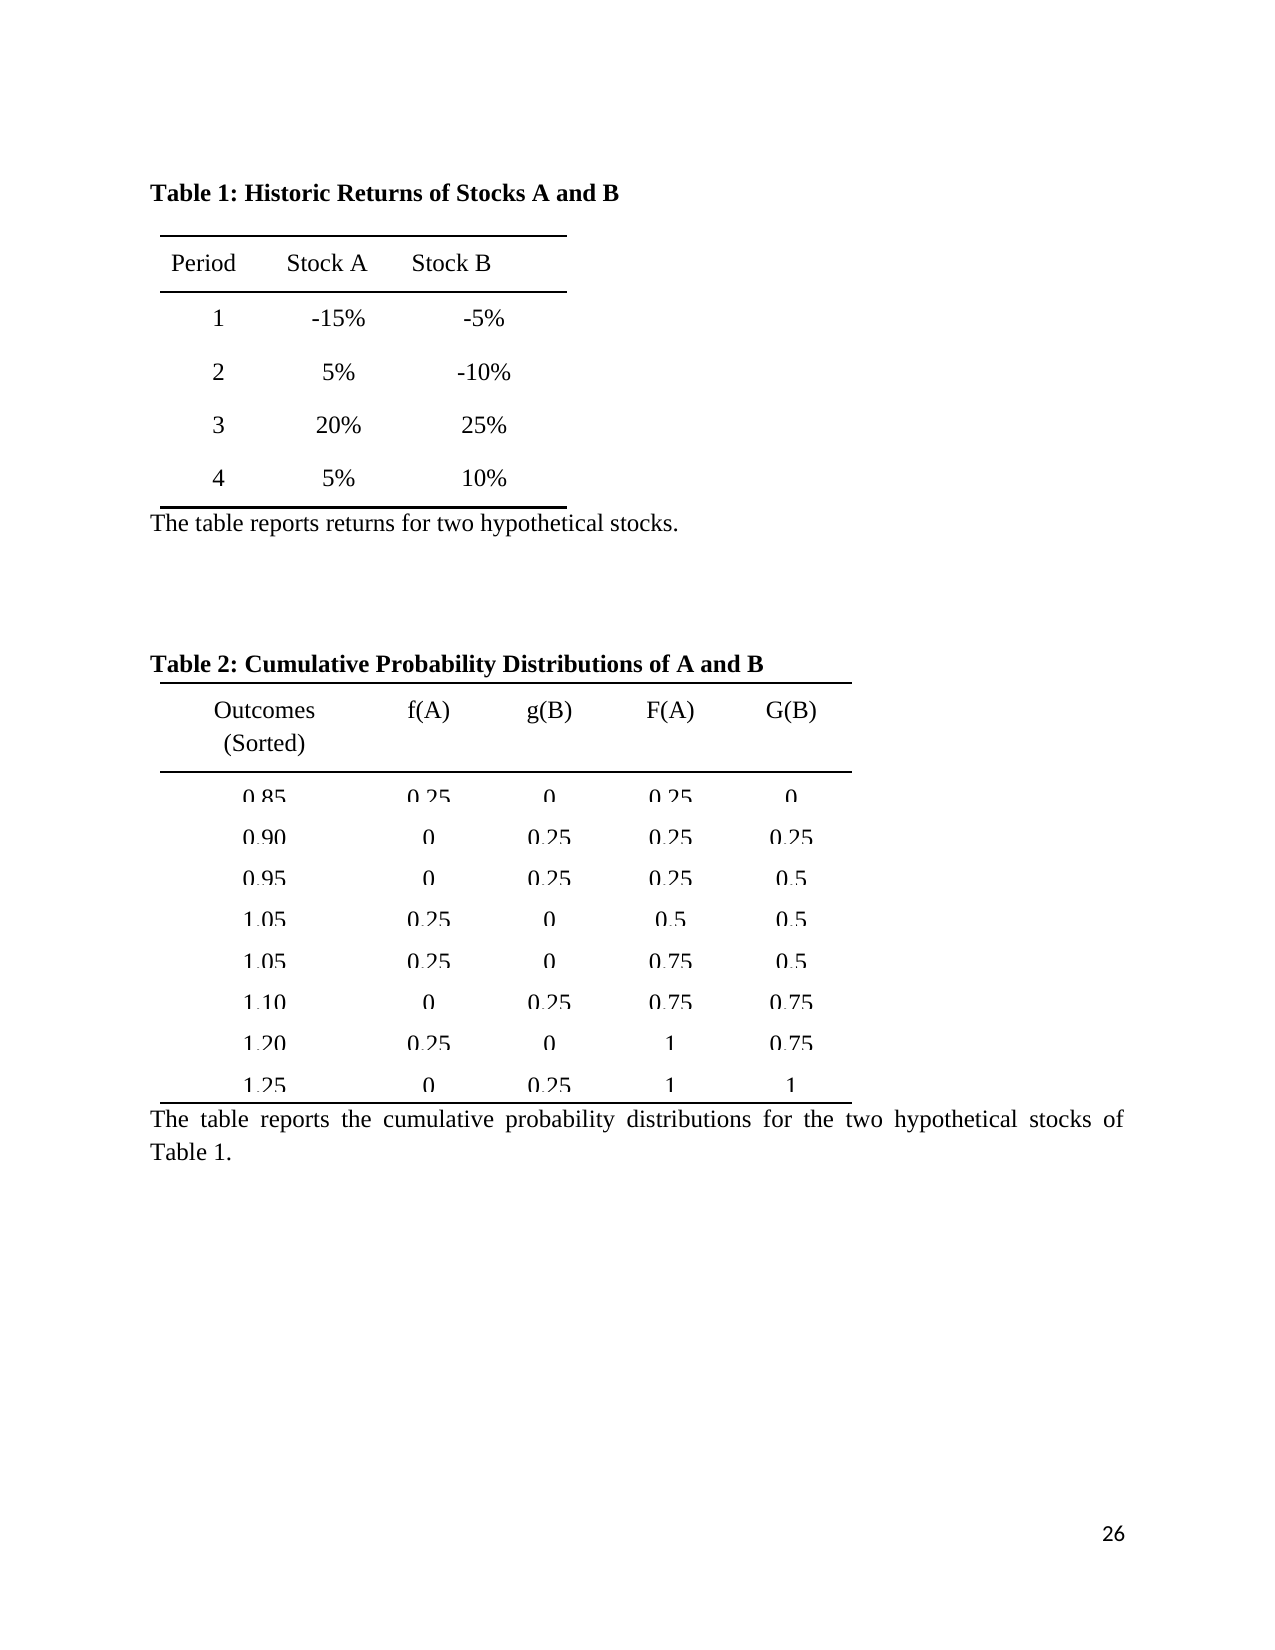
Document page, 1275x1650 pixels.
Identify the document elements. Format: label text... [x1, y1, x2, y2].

table_header G(B) [731, 684, 852, 771]
table_cell 1 [160, 293, 276, 346]
table_cell 0.25 [489, 1060, 610, 1102]
table_cell 0 [368, 1060, 489, 1102]
table_header Stock A [276, 237, 401, 291]
table_cell 1.20 [160, 1019, 368, 1060]
table_cell 0.5 [610, 895, 731, 936]
table_header F(A) [610, 684, 731, 771]
table_cell 0 [489, 1019, 610, 1060]
table_cell 0.25 [368, 895, 489, 936]
table_cell 0.85 [160, 773, 368, 812]
table_cell 0 [489, 936, 610, 978]
table_header g(B) [489, 684, 610, 771]
table_cell 1 [731, 1060, 852, 1102]
table_cell 1 [610, 1019, 731, 1060]
table_cell -5% [401, 293, 567, 346]
table_cell 0.25 [489, 812, 610, 853]
table_cell 0.75 [610, 978, 731, 1019]
table_cell 0.25 [610, 773, 731, 812]
text The table reports the cumulative probability distributions for the two hypothetical stocks of Table 1. [150, 1104, 1125, 1166]
table_cell 0.25 [368, 1019, 489, 1060]
table_cell 0 [489, 895, 610, 936]
table_header Stock B [401, 237, 567, 291]
table_cell 0.95 [160, 854, 368, 895]
table_cell 5% [276, 346, 401, 399]
table_cell 0.5 [731, 936, 852, 978]
table_header Period [160, 237, 276, 291]
table_cell 0.5 [731, 854, 852, 895]
table_header Outcomes (Sorted) [160, 684, 368, 771]
table_cell 4 [160, 453, 276, 506]
table_cell 5% [276, 453, 401, 506]
table_header f(A) [368, 684, 489, 771]
text Table 2: Cumulative Probability Distributions of A and B [150, 649, 1125, 678]
table_cell 0 [368, 978, 489, 1019]
table_cell 3 [160, 400, 276, 453]
text The table reports returns for two hypothetical stocks. [150, 508, 1125, 537]
table_cell 0 [489, 773, 610, 812]
table_cell 10% [401, 453, 567, 506]
table_cell 0.25 [368, 936, 489, 978]
table_cell 0 [731, 773, 852, 812]
table_cell 0.75 [731, 1019, 852, 1060]
table_cell 0.25 [610, 854, 731, 895]
table_cell -15% [276, 293, 401, 346]
table_cell 1.10 [160, 978, 368, 1019]
table_cell 0.25 [731, 812, 852, 853]
table_cell -10% [401, 346, 567, 399]
table_cell 0.25 [489, 854, 610, 895]
table_cell 1.25 [160, 1060, 368, 1102]
table_cell 1 [610, 1060, 731, 1102]
table_cell 20% [276, 400, 401, 453]
table_cell 0.75 [610, 936, 731, 978]
table_cell 0.5 [731, 895, 852, 936]
table_cell 0 [368, 854, 489, 895]
table_cell 0.75 [731, 978, 852, 1019]
table_cell 25% [401, 400, 567, 453]
table_cell 0 [368, 812, 489, 853]
table_cell 2 [160, 346, 276, 399]
table_cell 0.25 [489, 978, 610, 1019]
table_cell 0.25 [610, 812, 731, 853]
text Table 1: Historic Returns of Stocks A and B [150, 178, 1125, 206]
table_cell 0.25 [368, 773, 489, 812]
table_cell 0.90 [160, 812, 368, 853]
table_cell 1.05 [160, 936, 368, 978]
table_cell 1.05 [160, 895, 368, 936]
